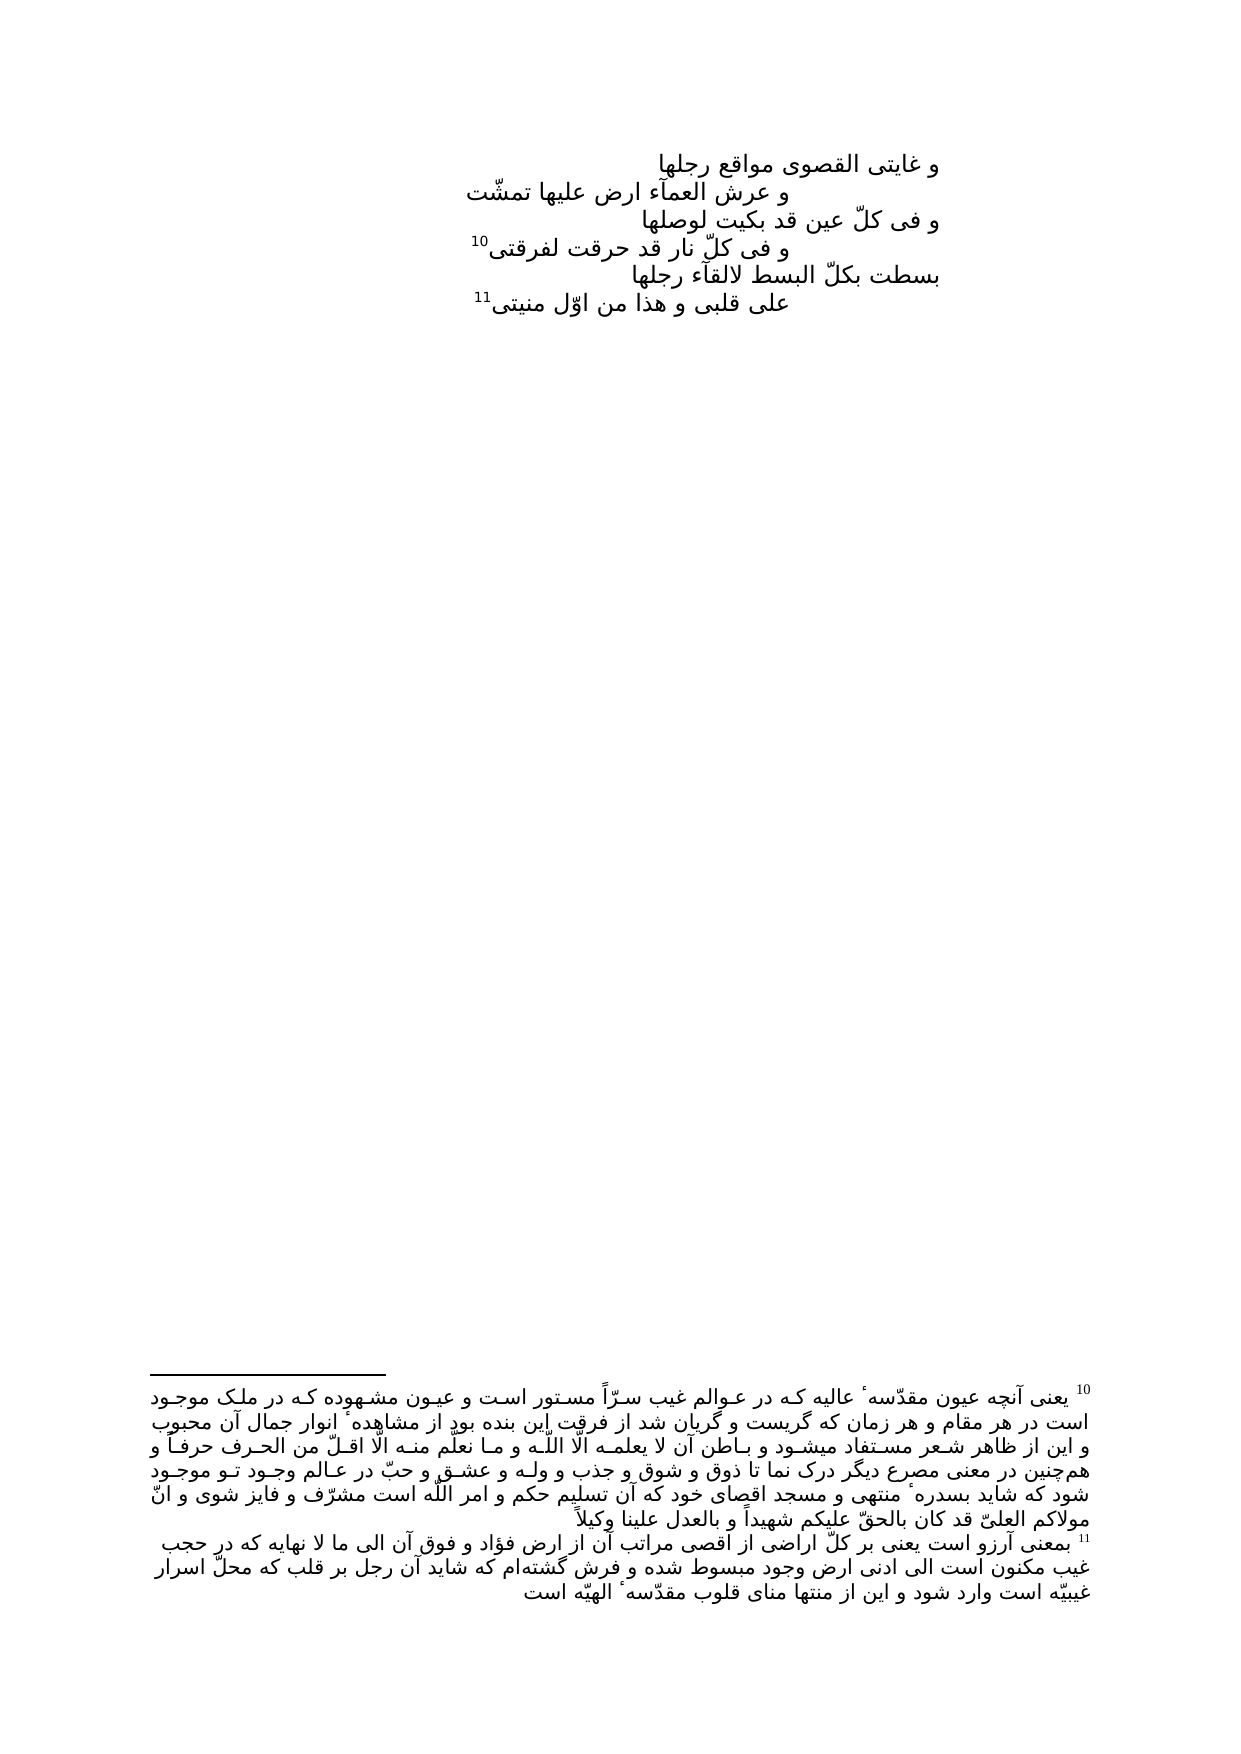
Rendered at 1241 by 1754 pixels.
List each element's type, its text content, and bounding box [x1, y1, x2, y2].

text و عرش العمآء ارض علیها تمشّت [150, 178, 1015, 206]
text و غایتی القصوی مواقع رجلها [150, 150, 1015, 178]
text بسطت بکلّ البسط لالقآء رجلها [150, 262, 1015, 289]
text و فی کلّ عین قد بکیت لوصلها [150, 206, 1015, 234]
text و فی کلّ نار قد حرقت لفرقتی [150, 234, 1015, 262]
text علی قلبی و هذا من اوّل منیتی [150, 289, 1015, 317]
